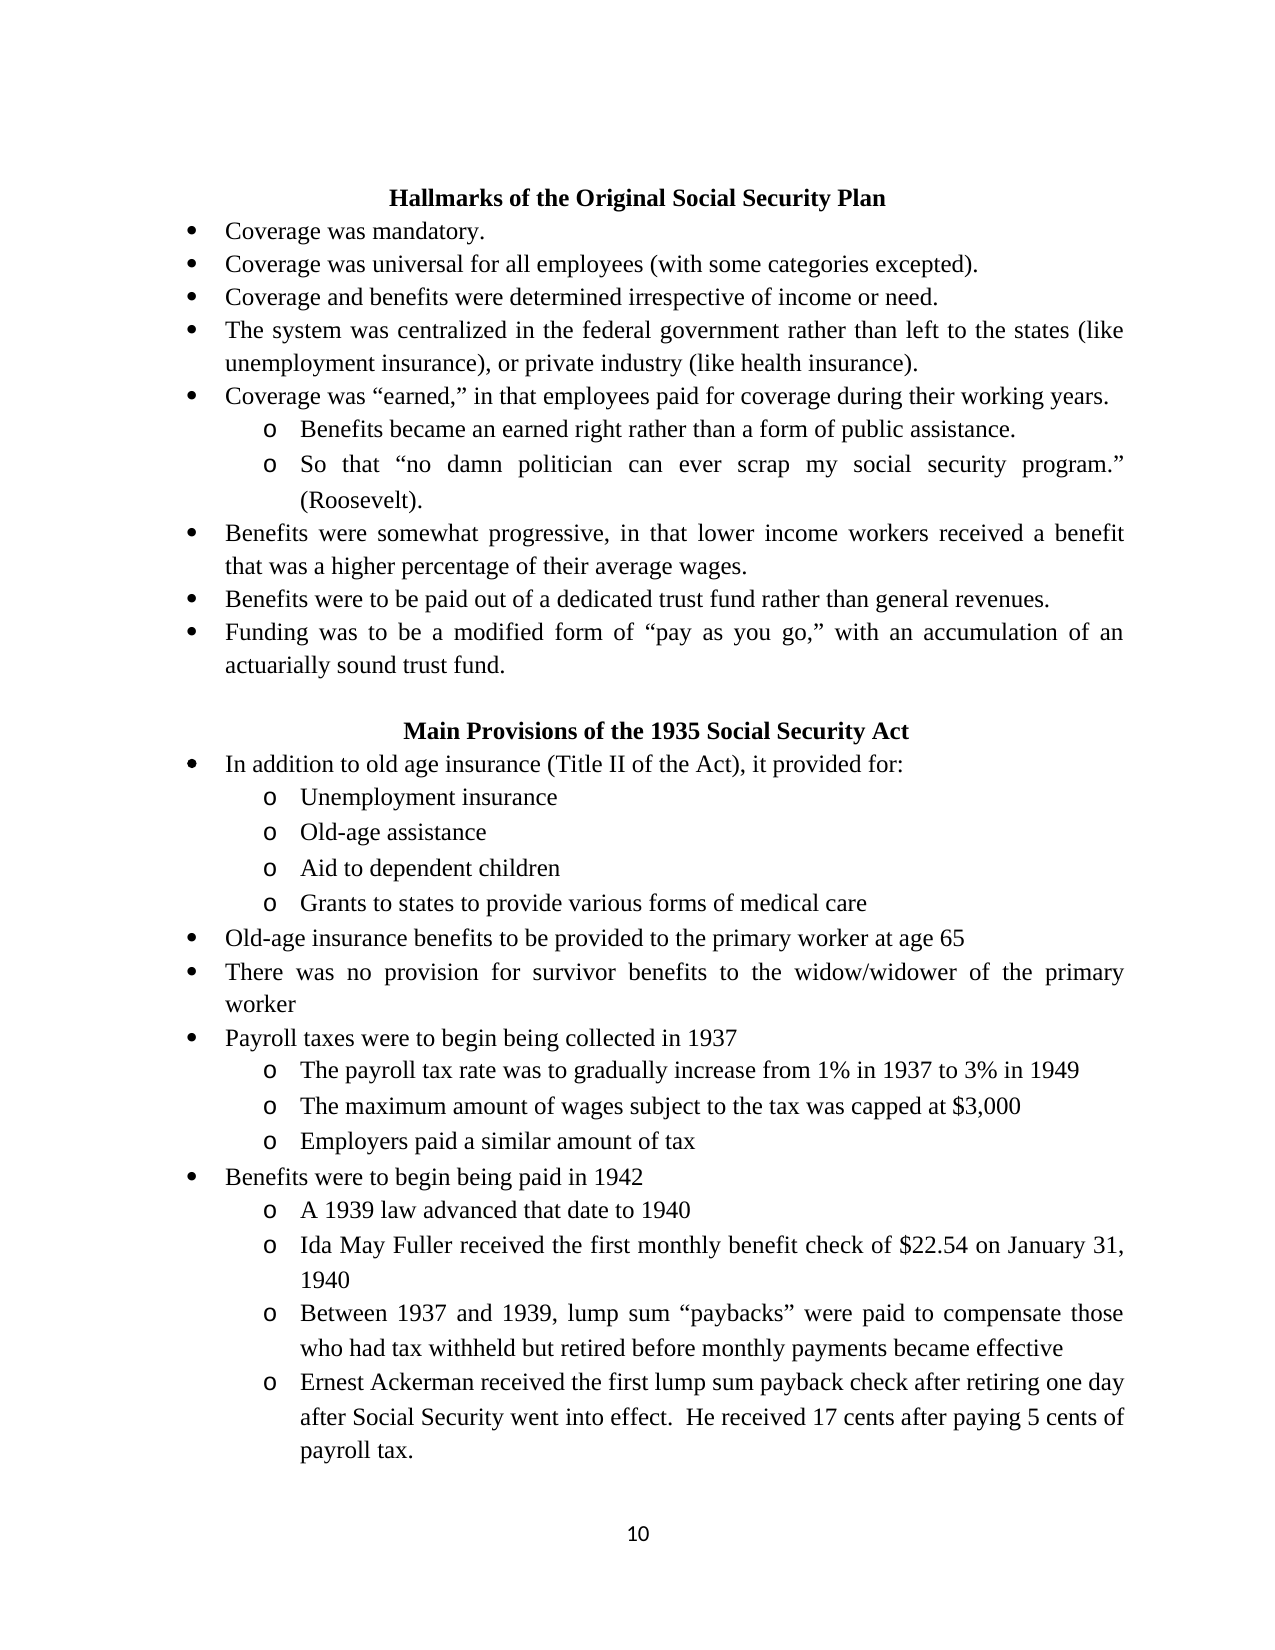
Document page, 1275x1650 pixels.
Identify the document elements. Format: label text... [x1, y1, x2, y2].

list Between 1937 and 1939, lump sum “paybacks” were paid to compensate those who had tax withheld but retired before monthly payments became effective [262, 1298, 1125, 1362]
list Main Provisions of the 1935 Social Security Act [187, 716, 1125, 744]
list The system was centralized in the federal government rather than left to the states (like unemployment insurance), or private industry (like health insurance). [187, 315, 1125, 377]
list Old-age insurance benefits to be provided to the primary worker at age 65 [187, 923, 1125, 952]
list Benefits were somewhat progressive, in that lower income workers received a benefit that was a higher percentage of their average wages. [187, 518, 1125, 579]
list Employers paid a similar amount of tax [262, 1126, 1125, 1157]
list Coverage and benefits were determined irrespective of income or need. [187, 282, 1125, 311]
list So that “no damn politician can ever scrap my social security program.” (Roosevelt). [262, 449, 1125, 513]
list Benefits were to be paid out of a dedicated trust fund rather than general revenues. [187, 584, 1125, 612]
list There was no provision for survivor benefits to the widow/widower of the primary worker [187, 957, 1125, 1018]
list Ida May Fuller received the first monthly benefit check of $22.54 on January 31, 1940 [262, 1230, 1125, 1294]
list In addition to old age insurance (Title II of the Act), it provided for: [187, 749, 1125, 778]
list Benefits became an earned right rather than a form of public assistance. [262, 414, 1125, 445]
list Coverage was universal for all employees (with some categories excepted). [187, 249, 1125, 278]
list Ernest Ackerman received the first lump sum payback check after retiring one day after Social Security went into effect. He received 17 cents after paying 5 cents of payroll tax. [262, 1367, 1125, 1463]
list Payroll taxes were to begin being collected in 1937 [187, 1023, 1125, 1051]
list Grants to states to provide various forms of medical care [262, 888, 1125, 919]
list The maximum amount of wages subject to the tax was capped at $3,000 [262, 1091, 1125, 1122]
list Aid to dependent children [262, 853, 1125, 883]
text Hallmarks of the Original Social Security Plan [150, 183, 1125, 212]
list Coverage was “earned,” in that employees paid for coverage during their working years. [187, 381, 1125, 410]
list Benefits were to begin being paid in 1942 [187, 1162, 1125, 1191]
list Coverage was mandatory. [187, 216, 1125, 245]
list Old-age assistance [262, 817, 1125, 848]
list Unemployment insurance [262, 782, 1125, 813]
list Funding was to be a modified form of “pay as you go,” with an accumulation of an actuarially sound trust fund. [187, 617, 1125, 678]
list The payroll tax rate was to gradually increase from 1% in 1937 to 3% in 1949 [262, 1056, 1125, 1086]
list A 1939 law advanced that date to 1940 [262, 1195, 1125, 1226]
